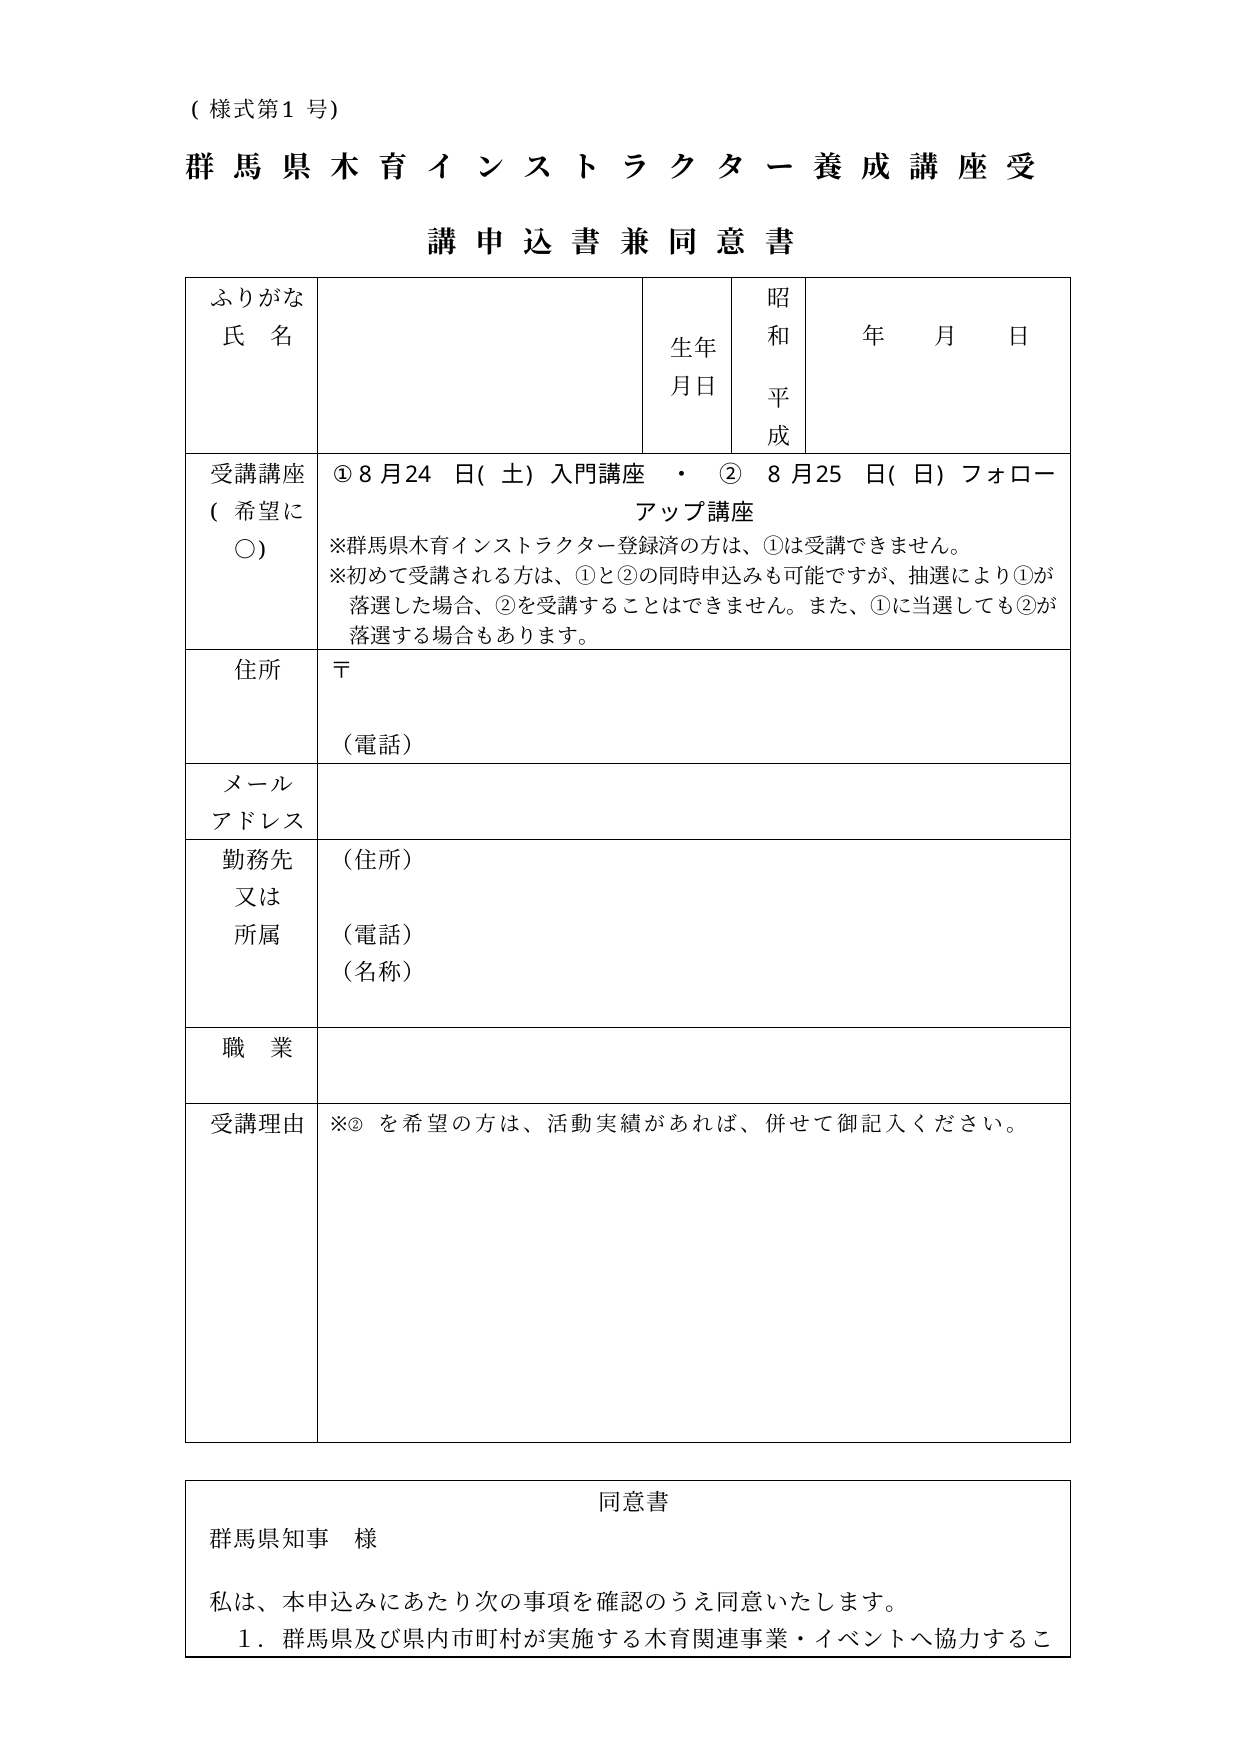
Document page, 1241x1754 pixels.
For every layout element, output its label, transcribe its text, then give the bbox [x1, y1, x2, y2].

table_cell ① 8月24日(土)入門講座 ・ ② 8月25日(日)フォローアップ講座 ※群馬県木育インストラクター登録済の方は、①は受講できません。 ※初めて受講される方は、①と②の同時申込みも可能ですが、抽選により①が落選した場合、②を受講することはできません。また、①に当選しても②が落選する場合もあります。 [318, 454, 1070, 649]
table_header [186, 1481, 1070, 1656]
table_cell [318, 764, 1070, 839]
table_cell 職 業 [186, 1028, 317, 1103]
table_cell [318, 1028, 1070, 1103]
table_cell 住所 [186, 650, 317, 763]
table_cell 〒 （電話） [318, 650, 1070, 763]
table_cell 受講講座 (希望に○) [186, 454, 317, 649]
text 群馬県木育インストラクター養成講座受講申込書兼同意書 [185, 127, 1055, 277]
table_header 昭和 平成 [732, 278, 805, 453]
table_header [318, 278, 642, 453]
table_cell メール アドレス [186, 764, 317, 839]
table_cell 勤務先 又は 所属 [186, 840, 317, 1027]
table_cell ※②を希望の方は、活動実績があれば、併せて御記入ください。 [318, 1104, 1070, 1442]
table_header 生年 月日 [643, 278, 731, 453]
table_cell 受講理由 [186, 1104, 317, 1442]
text (様式第1号) [185, 89, 1055, 127]
table_header 年 月 日 [806, 278, 1070, 453]
table_cell （住所） （電話） （名称） [318, 840, 1070, 1027]
table_header ふりがな 氏 名 [186, 278, 317, 453]
